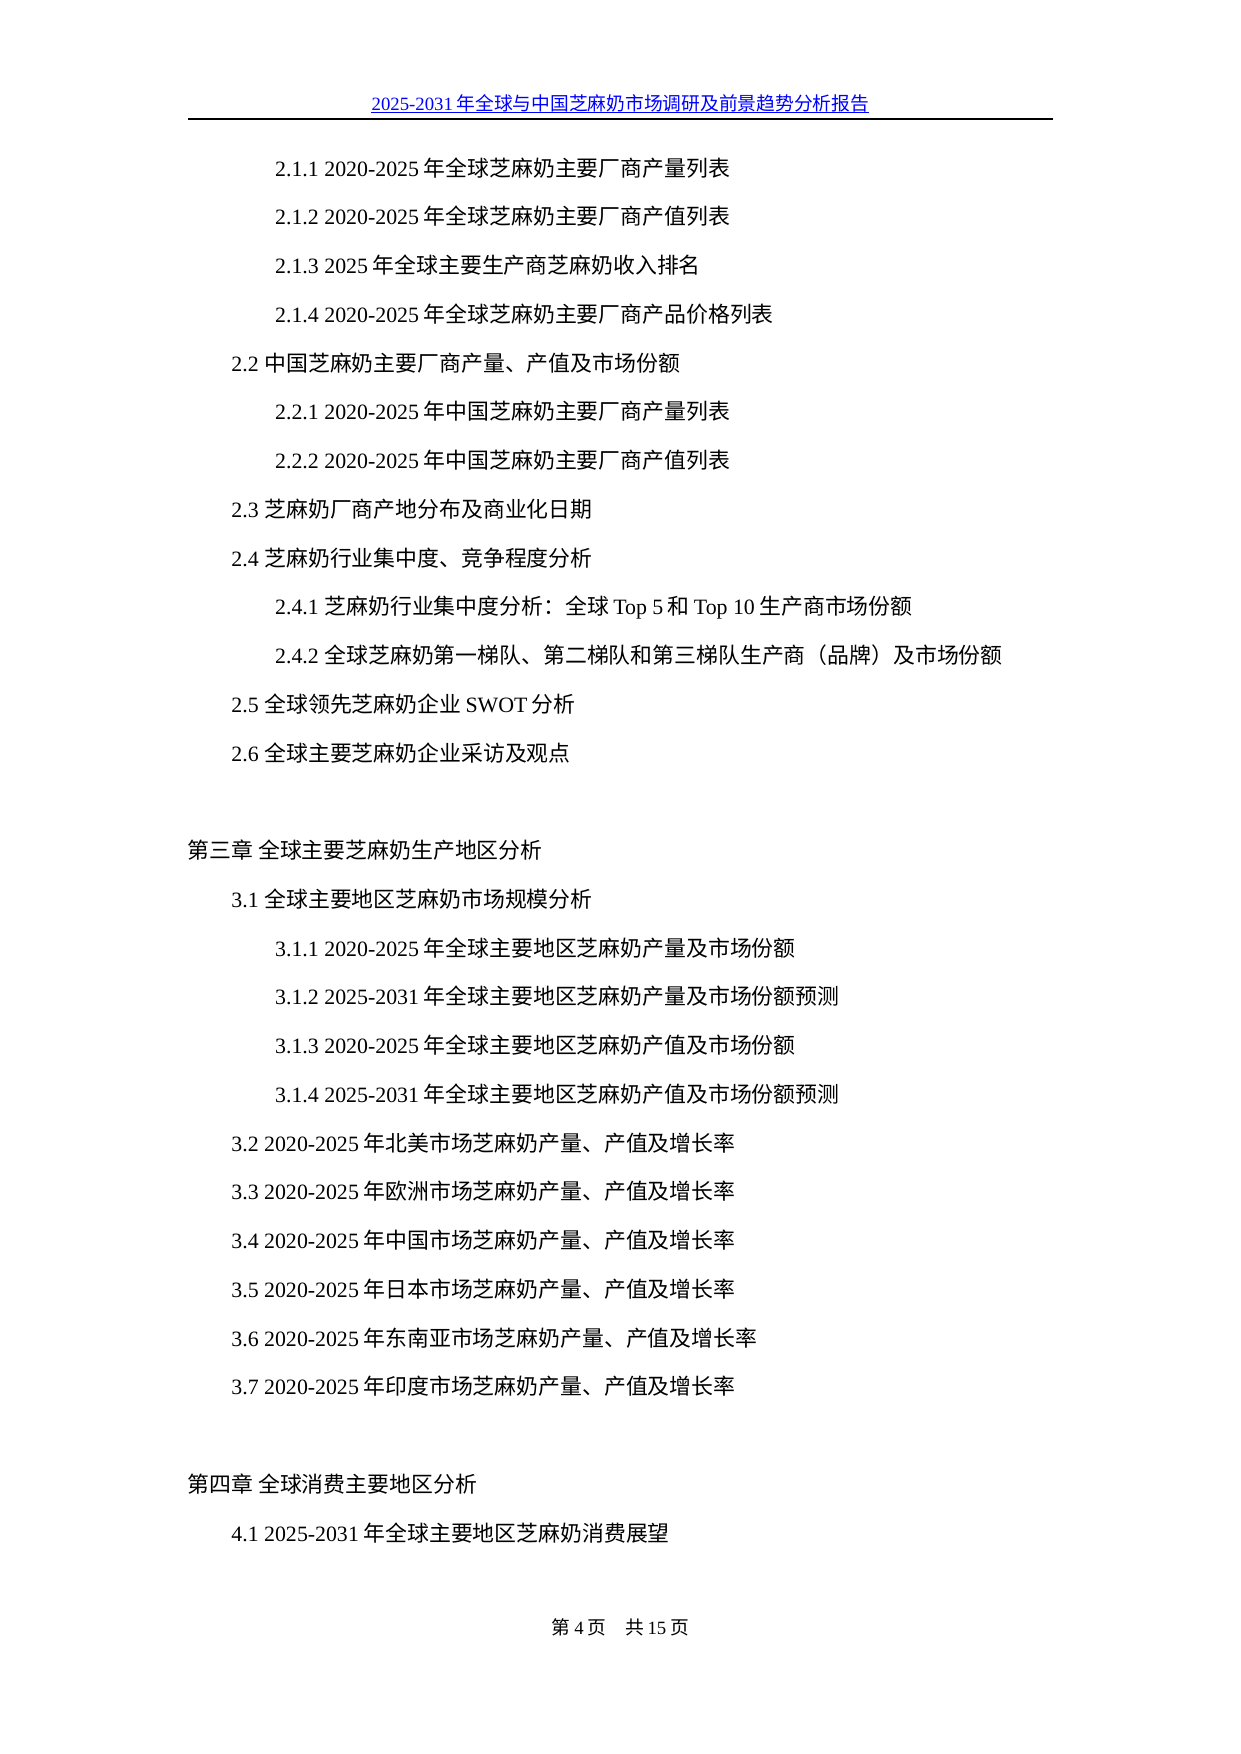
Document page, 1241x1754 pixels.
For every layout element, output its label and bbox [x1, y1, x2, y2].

text [187, 150, 1053, 1548]
